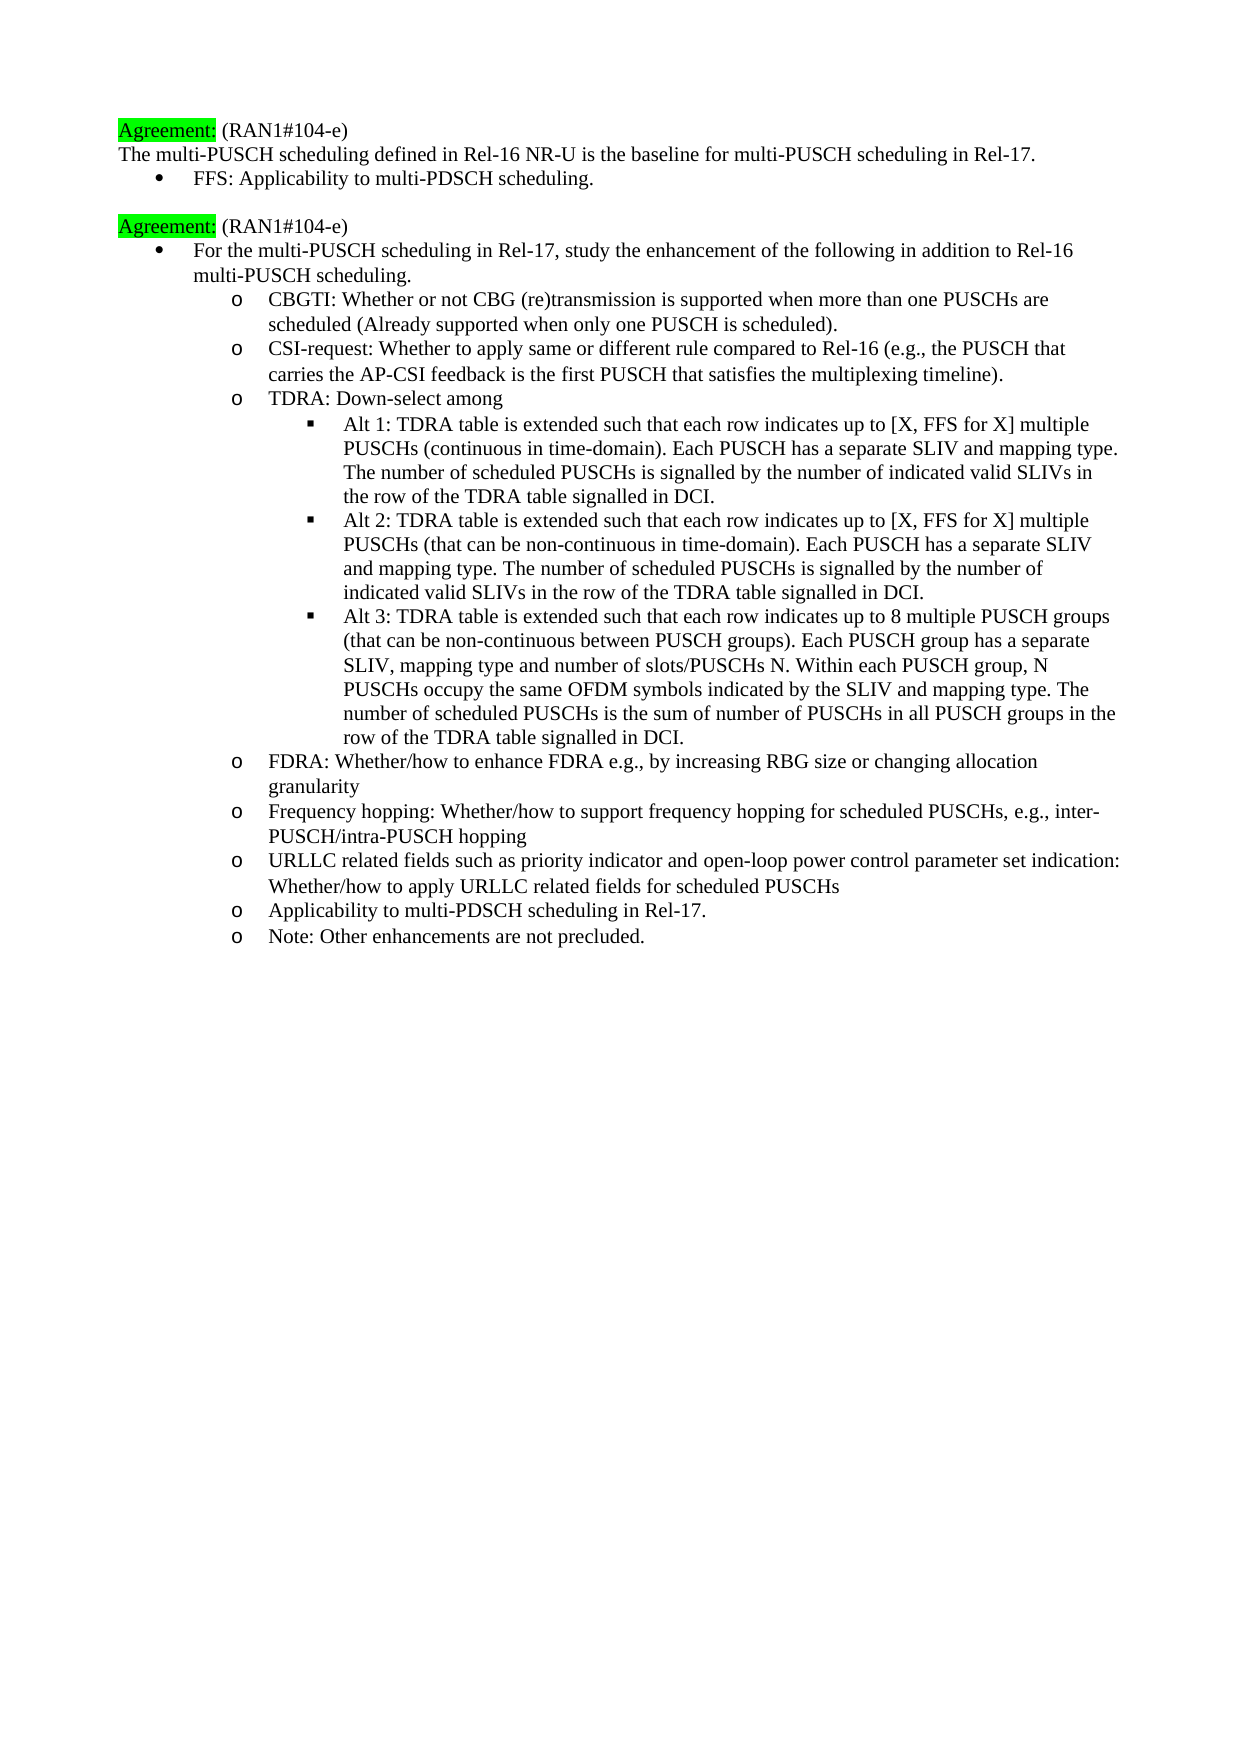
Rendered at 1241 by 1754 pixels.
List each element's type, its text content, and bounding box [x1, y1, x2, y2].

list FDRA: Whether/how to enhance FDRA e.g., by increasing RBG size or changing allocation granularity [231, 749, 1122, 798]
list FFS: Applicability to multi-PDSCH scheduling. [156, 166, 1122, 190]
list Alt 2: TDRA table is extended such that each row indicates up to [X, FFS for X] multiple PUSCHs (that can be non-continuous in time-domain). Each PUSCH has a separate SLIV and mapping type. The number of scheduled PUSCHs is signalled by the number of indicated valid SLIVs in the row of the TDRA table signalled in DCI. [306, 508, 1122, 604]
list Alt 3: TDRA table is extended such that each row indicates up to 8 multiple PUSCH groups (that can be non-continuous between PUSCH groups). Each PUSCH group has a separate SLIV, mapping type and number of slots/PUSCHs N. Within each PUSCH group, N PUSCHs occupy the same OFDM symbols indicated by the SLIV and mapping type. The number of scheduled PUSCHs is the sum of number of PUSCHs in all PUSCH groups in the row of the TDRA table signalled in DCI. [306, 604, 1122, 749]
list Alt 1: TDRA table is extended such that each row indicates up to [X, FFS for X] multiple PUSCHs (continuous in time-domain). Each PUSCH has a separate SLIV and mapping type. The number of scheduled PUSCHs is signalled by the number of indicated valid SLIVs in the row of the TDRA table signalled in DCI. [306, 412, 1122, 508]
list CSI-request: Whether to apply same or different rule compared to Rel-16 (e.g., the PUSCH that carries the AP-CSI feedback is the first PUSCH that satisfies the multiplexing timeline). [231, 336, 1122, 386]
list CBGTI: Whether or not CBG (re)transmission is supported when more than one PUSCHs are scheduled (Already supported when only one PUSCH is scheduled). [231, 287, 1122, 336]
text Agreement: (RAN1#104-e) [216, 118, 1122, 142]
list TDRA: Down-select among [231, 386, 1122, 412]
list For the multi-PUSCH scheduling in Rel-17, study the enhancement of the following in addition to Rel-16 multi-PUSCH scheduling. [156, 238, 1122, 287]
list Applicability to multi-PDSCH scheduling in Rel-17. [231, 898, 1122, 924]
list Note: Other enhancements are not precluded. [231, 924, 1122, 949]
text Agreement: (RAN1#104-e) [216, 214, 1122, 238]
list URLLC related fields such as priority indicator and open-loop power control parameter set indication: Whether/how to apply URLLC related fields for scheduled PUSCHs [231, 848, 1122, 898]
list Frequency hopping: Whether/how to support frequency hopping for scheduled PUSCHs, e.g., inter-PUSCH/intra-PUSCH hopping [231, 798, 1122, 848]
text The multi-PUSCH scheduling defined in Rel-16 NR-U is the baseline for multi-PUSCH scheduling in Rel-17. [118, 142, 1122, 166]
